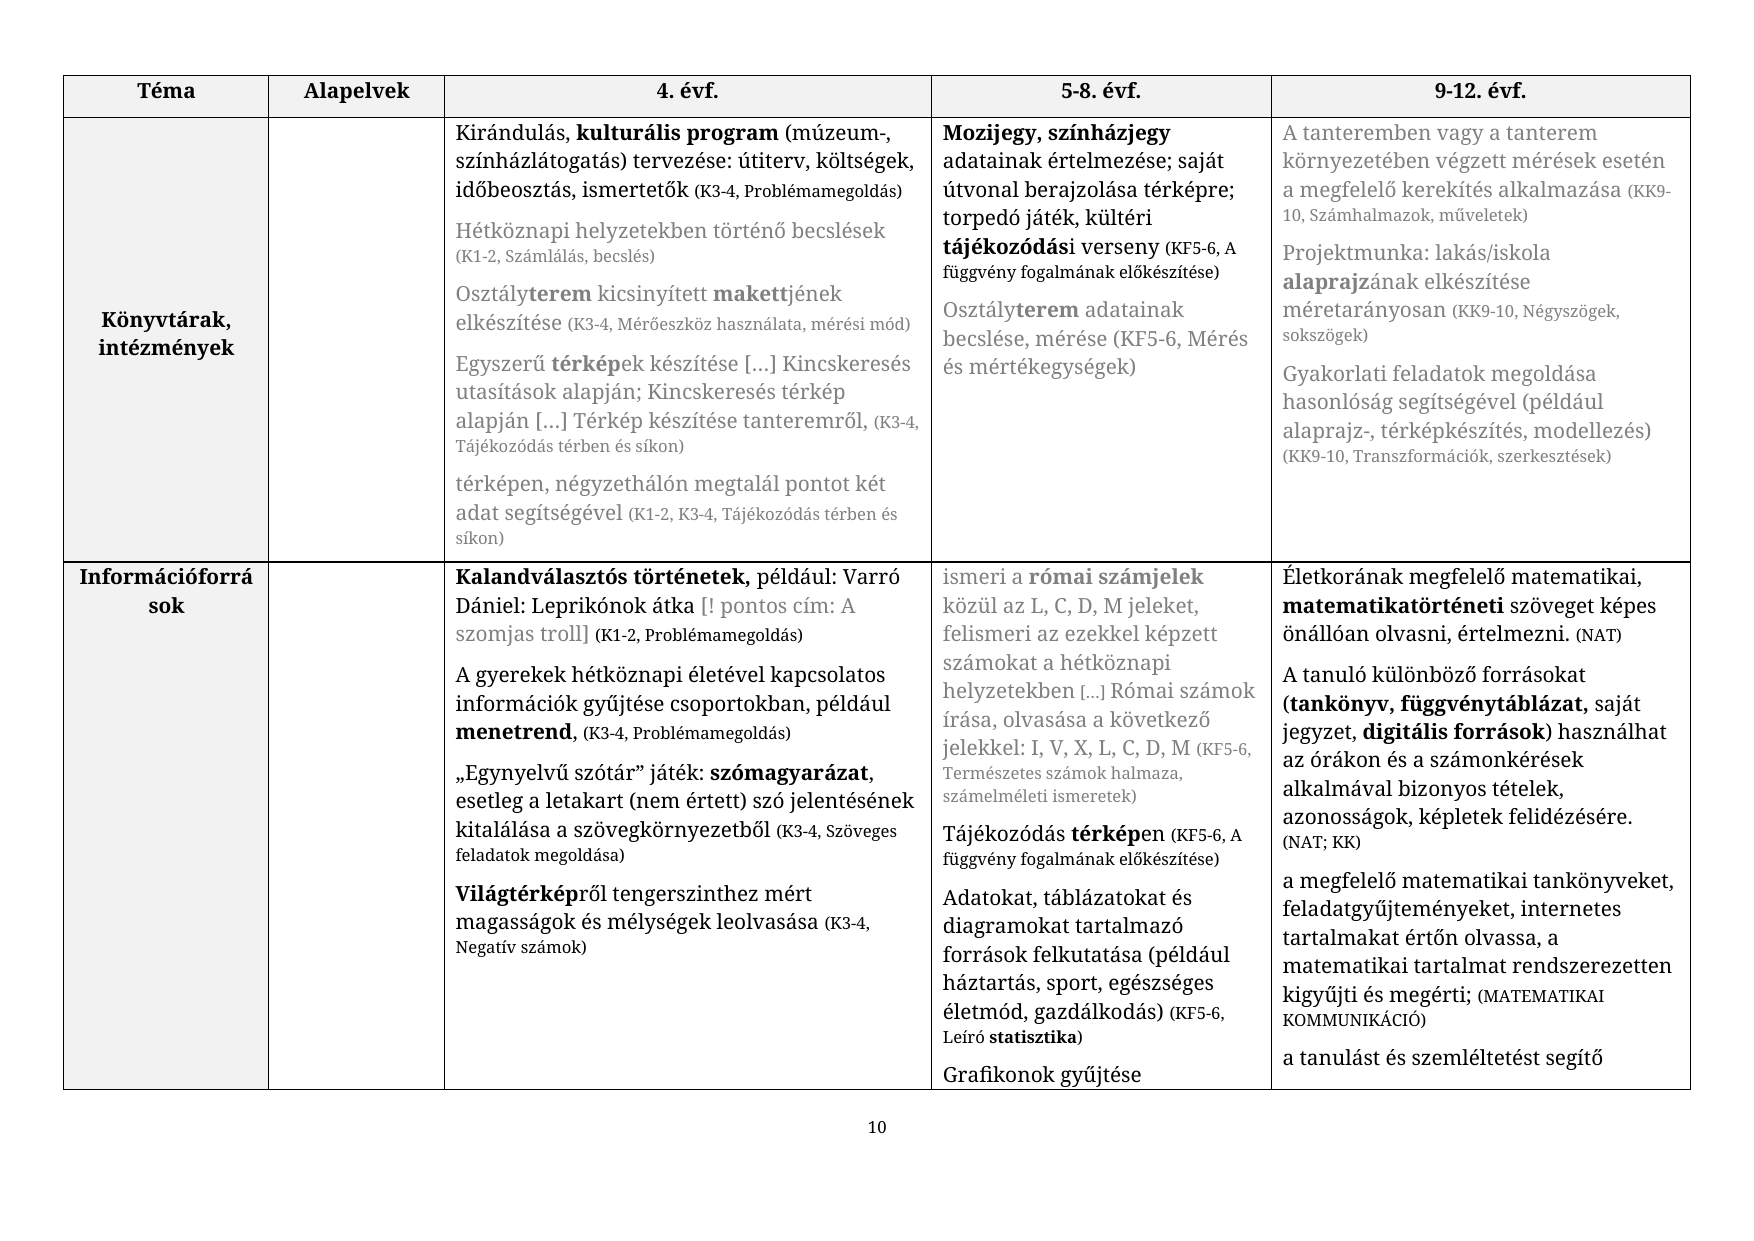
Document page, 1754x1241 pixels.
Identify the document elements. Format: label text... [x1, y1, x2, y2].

table_cell Mozijegy, színházjegy adatainak értelmezése; saját útvonal berajzolása térképre; torpedó játék, kültéri tájékozódási verseny (KF5-6, A függvény fogalmának előkészítése) Osztályterem adatainak becslése, mérése (KF5-6, Mérés és mértékegységek) [932, 118, 1271, 561]
table_cell A tanteremben vagy a tanterem környezetében végzett mérések esetén a megfelelő kerekítés alkalmazása (KK9-10, Számhalmazok, műveletek) Projektmunka: lakás/iskola alaprajzának elkészítése méretarányosan (KK9-10, Négyszögek, sokszögek) Gyakorlati feladatok megoldása hasonlóság segítségével (például alaprajz-, térképkészítés, modellezés) (KK9-10, Transzformációk, szerkesztések) [1272, 118, 1690, 561]
table_cell Kirándulás, kulturális program (múzeum-, színházlátogatás) tervezése: útiterv, költségek, időbeosztás, ismertetők (K3-4, Problémamegoldás) Hétköznapi helyzetekben történő becslések (K1-2, Számlálás, becslés) Osztályterem kicsinyített makettjének elkészítése (K3-4, Mérőeszköz használata, mérési mód) Egyszerű térképek készítése […] Kincskeresés utasítások alapján; Kincskeresés térkép alapján […] Térkép készítése tanteremről, (K3-4, Tájékozódás térben és síkon) térképen, négyzethálón megtalál pontot két adat segítségével (K1-2, K3-4, Tájékozódás térben és síkon) [445, 118, 931, 561]
table_header Alapelvek [269, 76, 444, 117]
table_cell [269, 118, 444, 561]
table_cell Könyvtárak, intézmények [64, 118, 268, 561]
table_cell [932, 563, 1271, 1089]
table_header 4. évf. [445, 76, 931, 117]
table_cell [269, 563, 444, 1089]
table_header Téma [64, 76, 268, 117]
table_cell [1272, 563, 1690, 1089]
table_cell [445, 563, 931, 1089]
table_header 5-8. évf. [932, 76, 1271, 117]
table_header 9-12. évf. [1272, 76, 1690, 117]
table_cell Információforrások [64, 563, 268, 1089]
